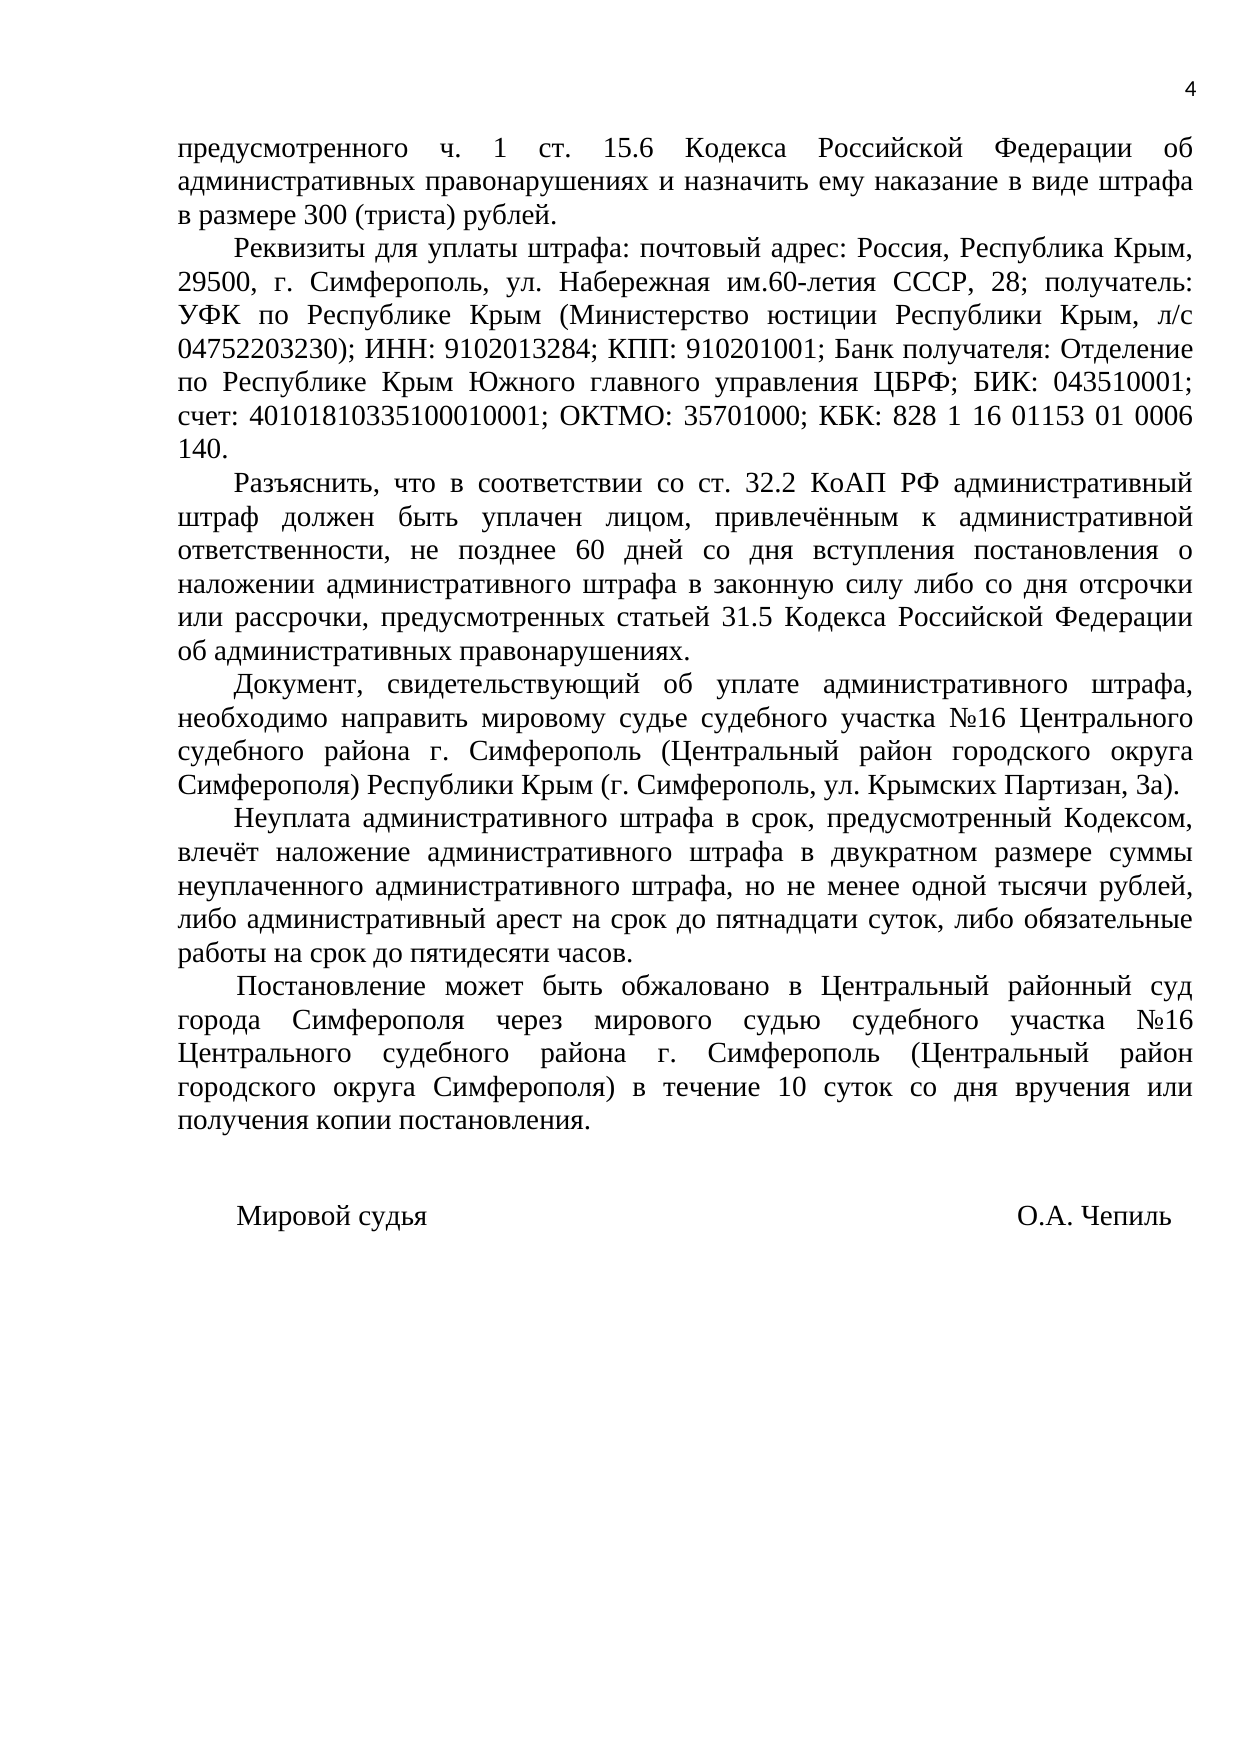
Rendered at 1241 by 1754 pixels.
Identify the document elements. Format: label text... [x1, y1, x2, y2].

text Мировой судья О.А. Чепиль [177, 1198, 1194, 1231]
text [177, 130, 1194, 230]
text Документ, свидетельствующий об уплате административного штрафа, необходимо направить мировому судье судебного участка №16 Центрального судебного района г. Симферополь (Центральный район городского округа Симферополя) Республики Крым (г. Симферополь, ул. Крымских Партизан, 3а). [177, 666, 1194, 801]
text Постановление может быть обжаловано в Центральный районный суд города Симферополя через мирового судью судебного участка №16 Центрального судебного района г. Симферополь (Центральный район городского округа Симферополя) в течение 10 суток со дня вручения или получения копии постановления. [177, 968, 1194, 1136]
text Неуплата административного штрафа в срок, предусмотренный Кодексом, влечёт наложение административного штрафа в двукратном размере суммы неуплаченного административного штрафа, но не менее одной тысячи рублей, либо административный арест на срок до пятнадцати суток, либо обязательные работы на срок до пятидесяти часов. [177, 801, 1194, 968]
text Разъяснить, что в соответствии со ст. 32.2 КоАП РФ административный штраф должен быть уплачен лицом, привлечённым к административной ответственности, не позднее 60 дней со дня вступления постановления о наложении административного штрафа в законную силу либо со дня отсрочки или рассрочки, предусмотренных статьей 31.5 Кодекса Российской Федерации об административных правонарушениях. [177, 465, 1194, 666]
text Реквизиты для уплаты штрафа: почтовый адрес: Россия, Республика Крым, 29500, г. Симферополь, ул. Набережная им.60-летия СССР, 28; получатель: УФК по Республике Крым (Министерство юстиции Республики Крым, л/с 04752203230); ИНН: 9102013284; КПП: 910201001; Банк получателя: Отделение по Республике Крым Южного главного управления ЦБРФ; БИК: 043510001; счет: 40101810335100010001; ОКТМО: 35701000; КБК: 828 1 16 01153 01 0006 140. [177, 230, 1194, 465]
